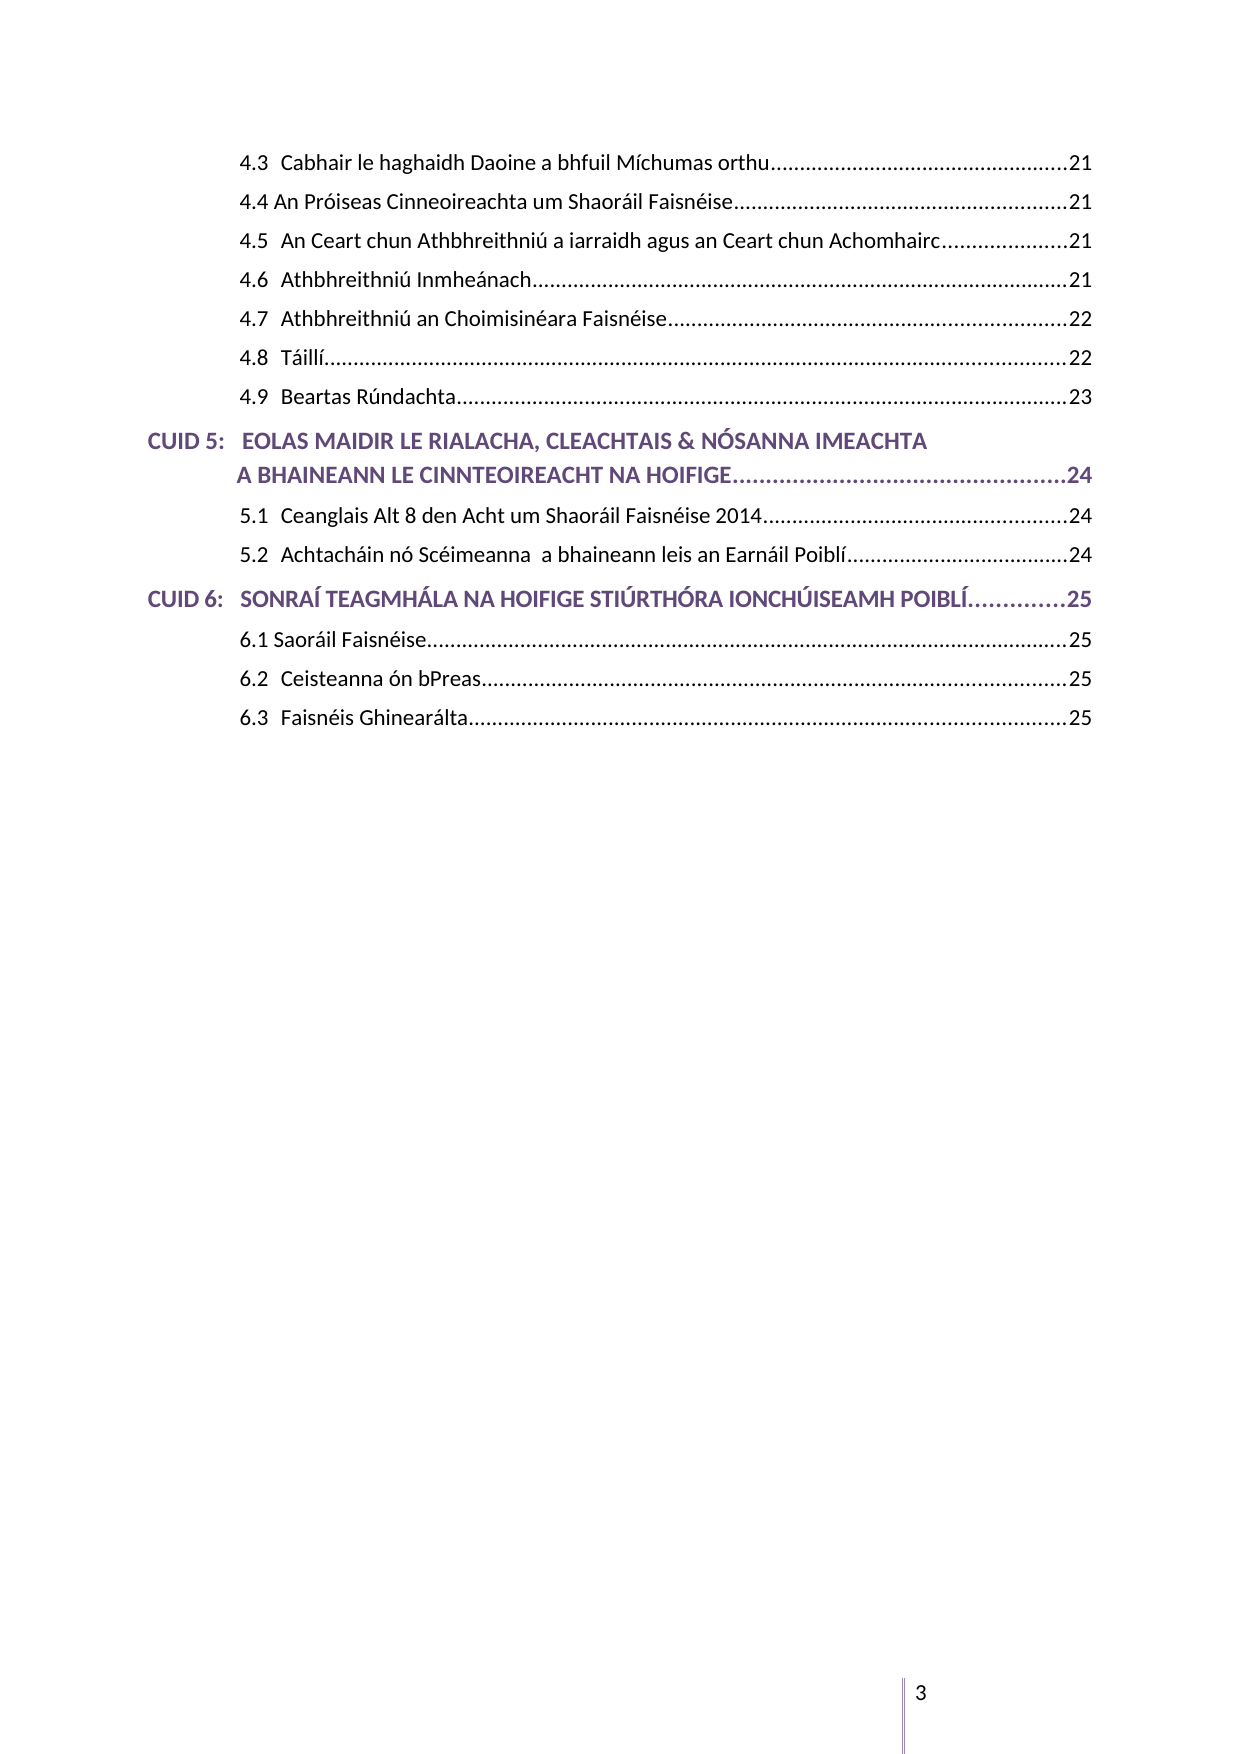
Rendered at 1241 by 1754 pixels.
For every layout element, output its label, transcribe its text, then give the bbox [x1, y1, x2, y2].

text 4.6 Athbhreithniú Inmheánach 21 [239, 265, 1092, 293]
text 4.7 Athbhreithniú an Choimisinéara Faisnéise 22 [239, 304, 1092, 332]
text CUID 5: Eolas maidir le Rialacha, Cleachtais & Nósanna Imeachta a bhaineann le Cinnteoireacht na hOifige 24 [148, 425, 1092, 489]
text 4.4 An Próiseas Cinneoireachta um Shaoráil Faisnéise 21 [239, 187, 1092, 215]
text 6.2 Ceisteanna ón bPreas 25 [239, 664, 1092, 692]
text 6.1 Saoráil Faisnéise 25 [239, 625, 1092, 653]
text 5.2 Achtacháin nó Scéimeanna a bhaineann leis an Earnáil Poiblí 24 [239, 540, 1092, 568]
text 5.1 Ceanglais Alt 8 den Acht um Shaoráil Faisnéise 2014 24 [239, 501, 1092, 529]
text 4.3 Cabhair le haghaidh Daoine a bhfuil Míchumas orthu 21 [239, 148, 1092, 176]
text CUID 6: Sonraí Teagmhála na hOifige Stiúrthóra Ionchúiseamh Poiblí 25 [148, 583, 1092, 613]
text 4.5 An Ceart chun Athbhreithniú a iarraidh agus an Ceart chun Achomhairc 21 [239, 226, 1092, 254]
text 4.9 Beartas Rúndachta 23 [239, 382, 1092, 410]
text 4.8 Táillí 22 [239, 343, 1092, 371]
text 6.3 Faisnéis Ghinearálta 25 [239, 703, 1092, 731]
